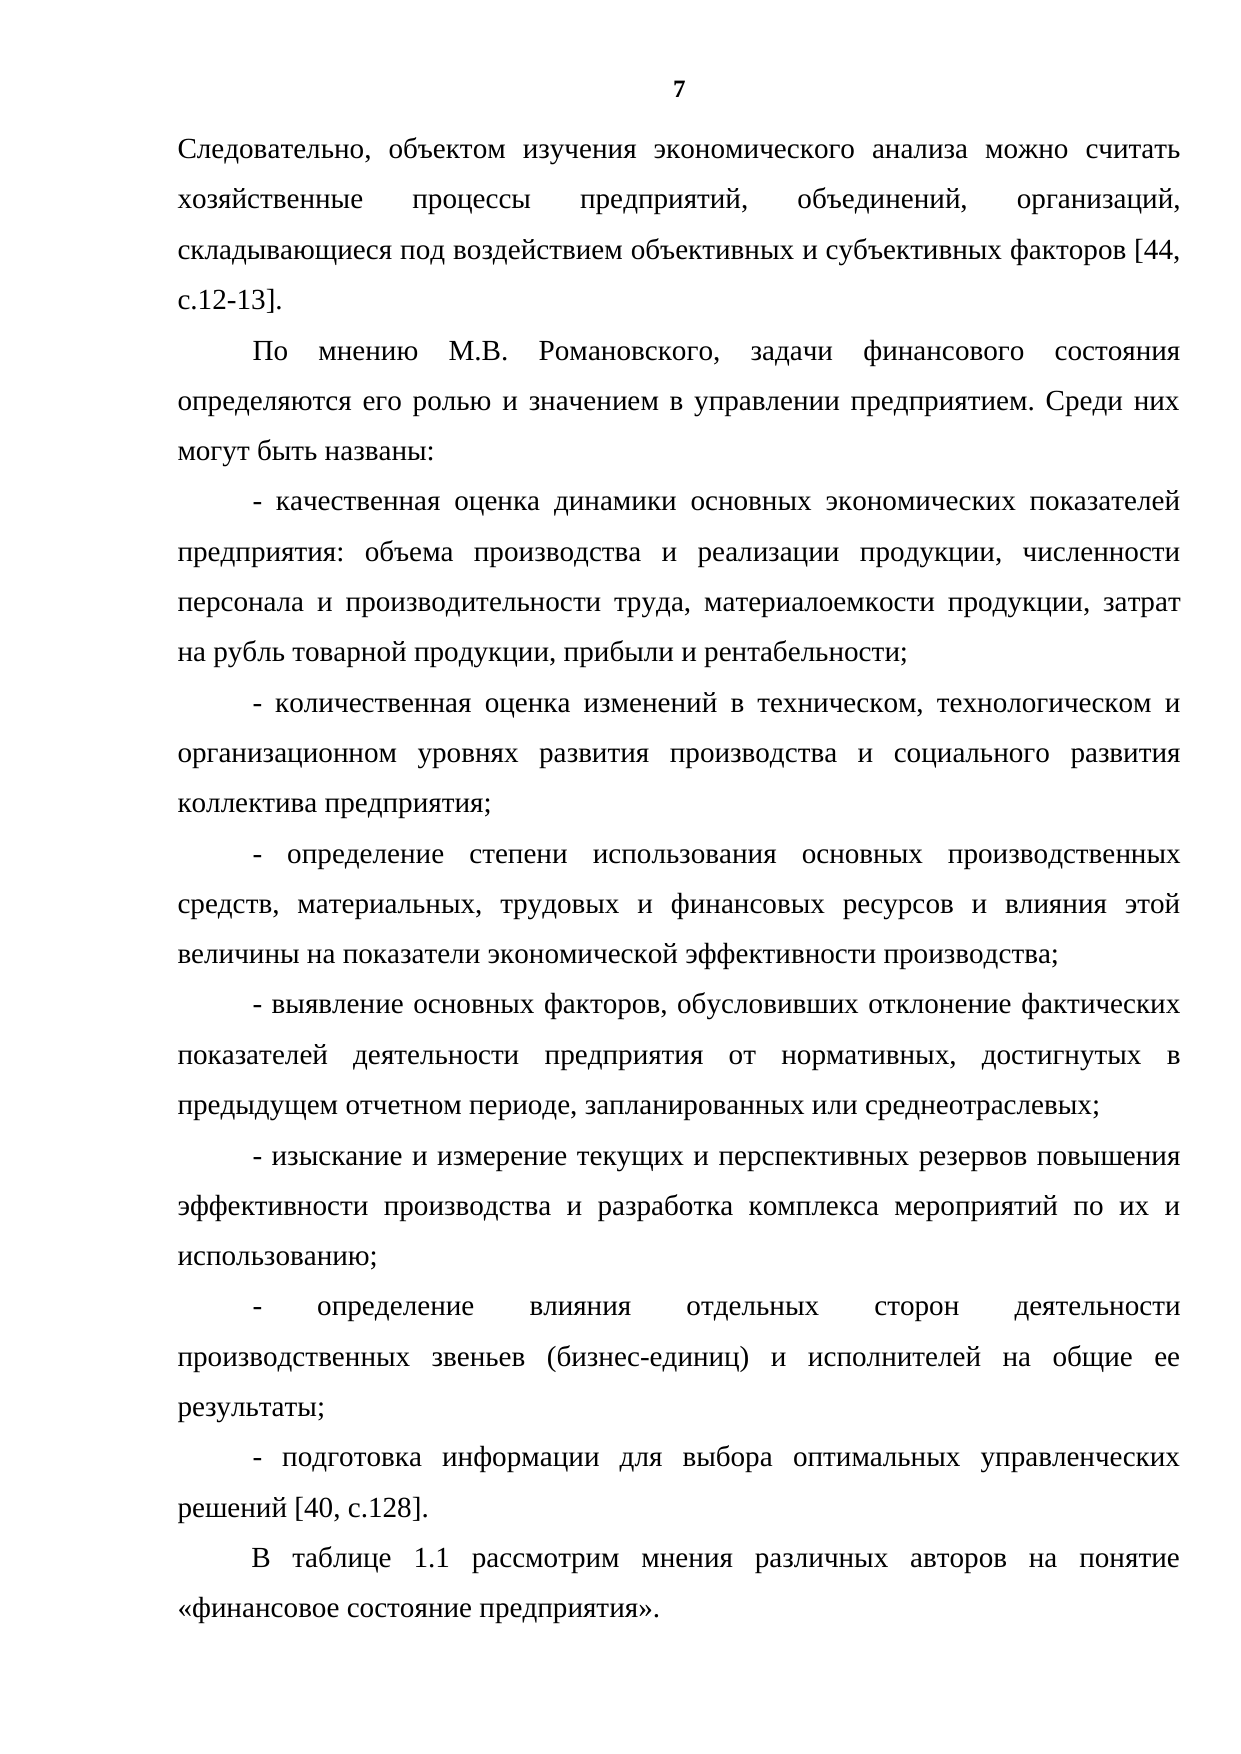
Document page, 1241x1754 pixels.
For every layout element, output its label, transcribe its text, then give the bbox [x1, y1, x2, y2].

text - качественная оценка динамики основных экономических показателей предприятия: объема производства и реализации продукции, численности персонала и производительности труда, материалоемкости продукции, затрат на рубль товарной продукции, прибыли и рентабельности; [177, 483, 1181, 668]
text - определение влияния отдельных сторон деятельности производственных звеньев (бизнес-единиц) и исполнителей на общие ее результаты; [177, 1288, 1181, 1423]
text По мнению М.В. Романовского, задачи финансового состояния определяются его ролью и значением в управлении предприятием. Среди них могут быть названы: [177, 333, 1181, 467]
text В таблице 1.1 рассмотрим мнения различных авторов на понятие «финансовое состояние предприятия». [177, 1540, 1181, 1624]
text - подготовка информации для выбора оптимальных управленческих решений [40, с.128]. [177, 1439, 1181, 1523]
text - изыскание и измерение текущих и перспективных резервов повышения эффективности производства и разработка комплекса мероприятий по их и использованию; [177, 1138, 1181, 1272]
text - количественная оценка изменений в техническом, технологическом и организационном уровнях развития производства и социального развития коллектива предприятия; [177, 685, 1181, 819]
text - определение степени использования основных производственных средств, материальных, трудовых и финансовых ресурсов и влияния этой величины на показатели экономической эффективности производства; [177, 836, 1181, 970]
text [177, 131, 1181, 316]
text - выявление основных факторов, обусловивших отклонение фактических показателей деятельности предприятия от нормативных, достигнутых в предыдущем отчетном периоде, запланированных или среднеотраслевых; [177, 987, 1181, 1121]
